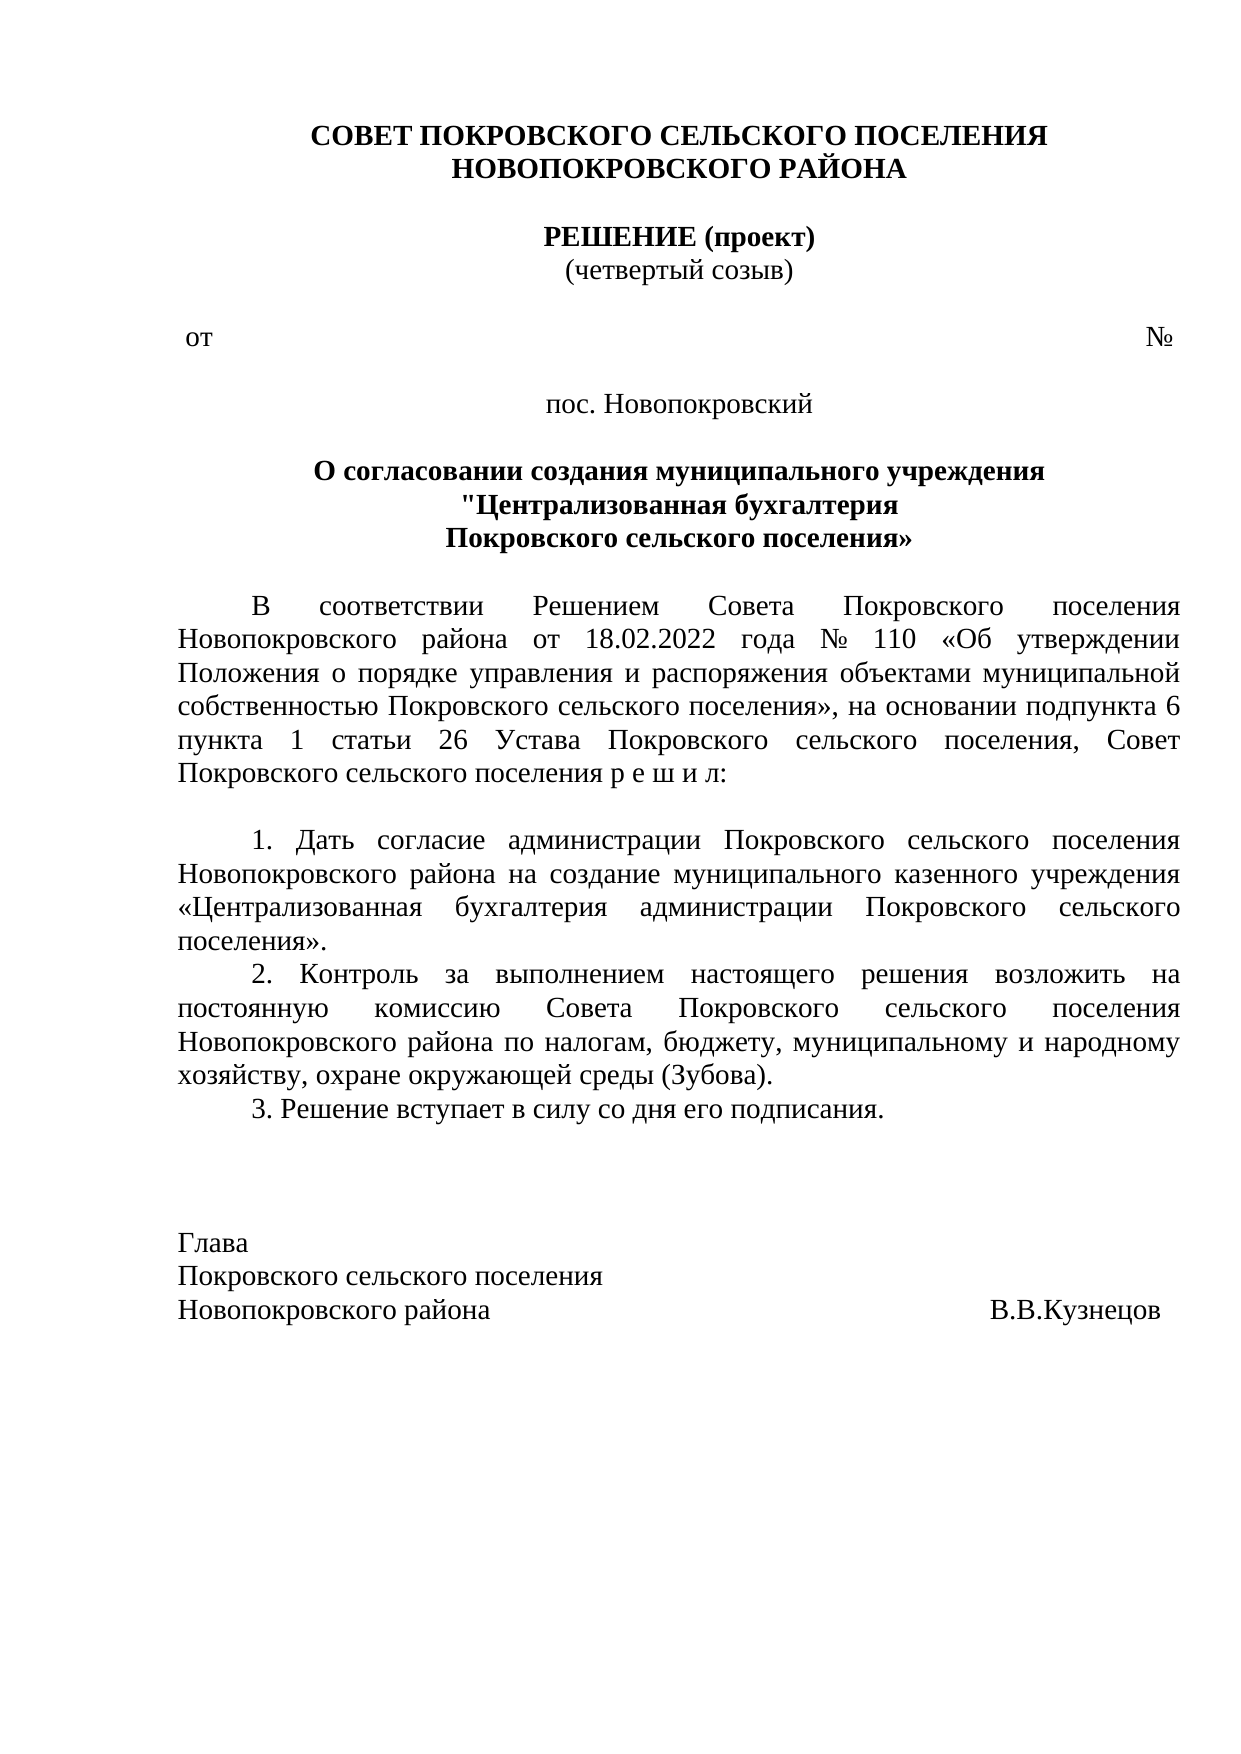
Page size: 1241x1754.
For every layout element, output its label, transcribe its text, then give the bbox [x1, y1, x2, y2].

text СОВЕТ ПОКРОВСКОГО СЕЛЬСКОГО ПОСЕЛЕНИЯ [177, 118, 1181, 152]
text Глава [177, 1225, 1181, 1258]
text от № [177, 319, 1181, 353]
text Покровского сельского поселения [177, 1258, 1181, 1292]
text Покровского сельского поселения» [177, 521, 1181, 554]
text "Централизованная бухгалтерия [177, 487, 1181, 521]
text О согласовании создания муниципального учреждения [177, 453, 1181, 487]
text В соответствии Решением Совета Покровского поселения Новопокровского района от 18.02.2022 года № 110 «Об утверждении Положения о порядке управления и распоряжения объектами муниципальной собственностью Покровского сельского поселения», на основании подпункта 6 пункта 1 статьи 26 Устава Покровского сельского поселения, Совет Покровского сельского поселения р е ш и л: [177, 588, 1181, 789]
text 2. Контроль за выполнением настоящего решения возложить на постоянную комиссию Совета Покровского сельского поселения Новопокровского района по налогам, бюджету, муниципальному и народному хозяйству, охране окружающей среды (Зубова). [177, 957, 1181, 1091]
text пос. Новопокровский [177, 386, 1181, 420]
text (четвертый созыв) [177, 252, 1181, 286]
text 1. Дать согласие администрации Покровского сельского поселения Новопокровского района на создание муниципального казенного учреждения «Централизованная бухгалтерия администрации Покровского сельского поселения». [177, 822, 1181, 957]
text Новопокровского района В.В.Кузнецов [177, 1292, 1181, 1326]
text 3. Решение вступает в силу со дня его подписания. [177, 1091, 1181, 1124]
text РЕШЕНИЕ (проект) [177, 219, 1181, 252]
text НОВОПОКРОВСКОГО РАЙОНА [177, 152, 1181, 185]
